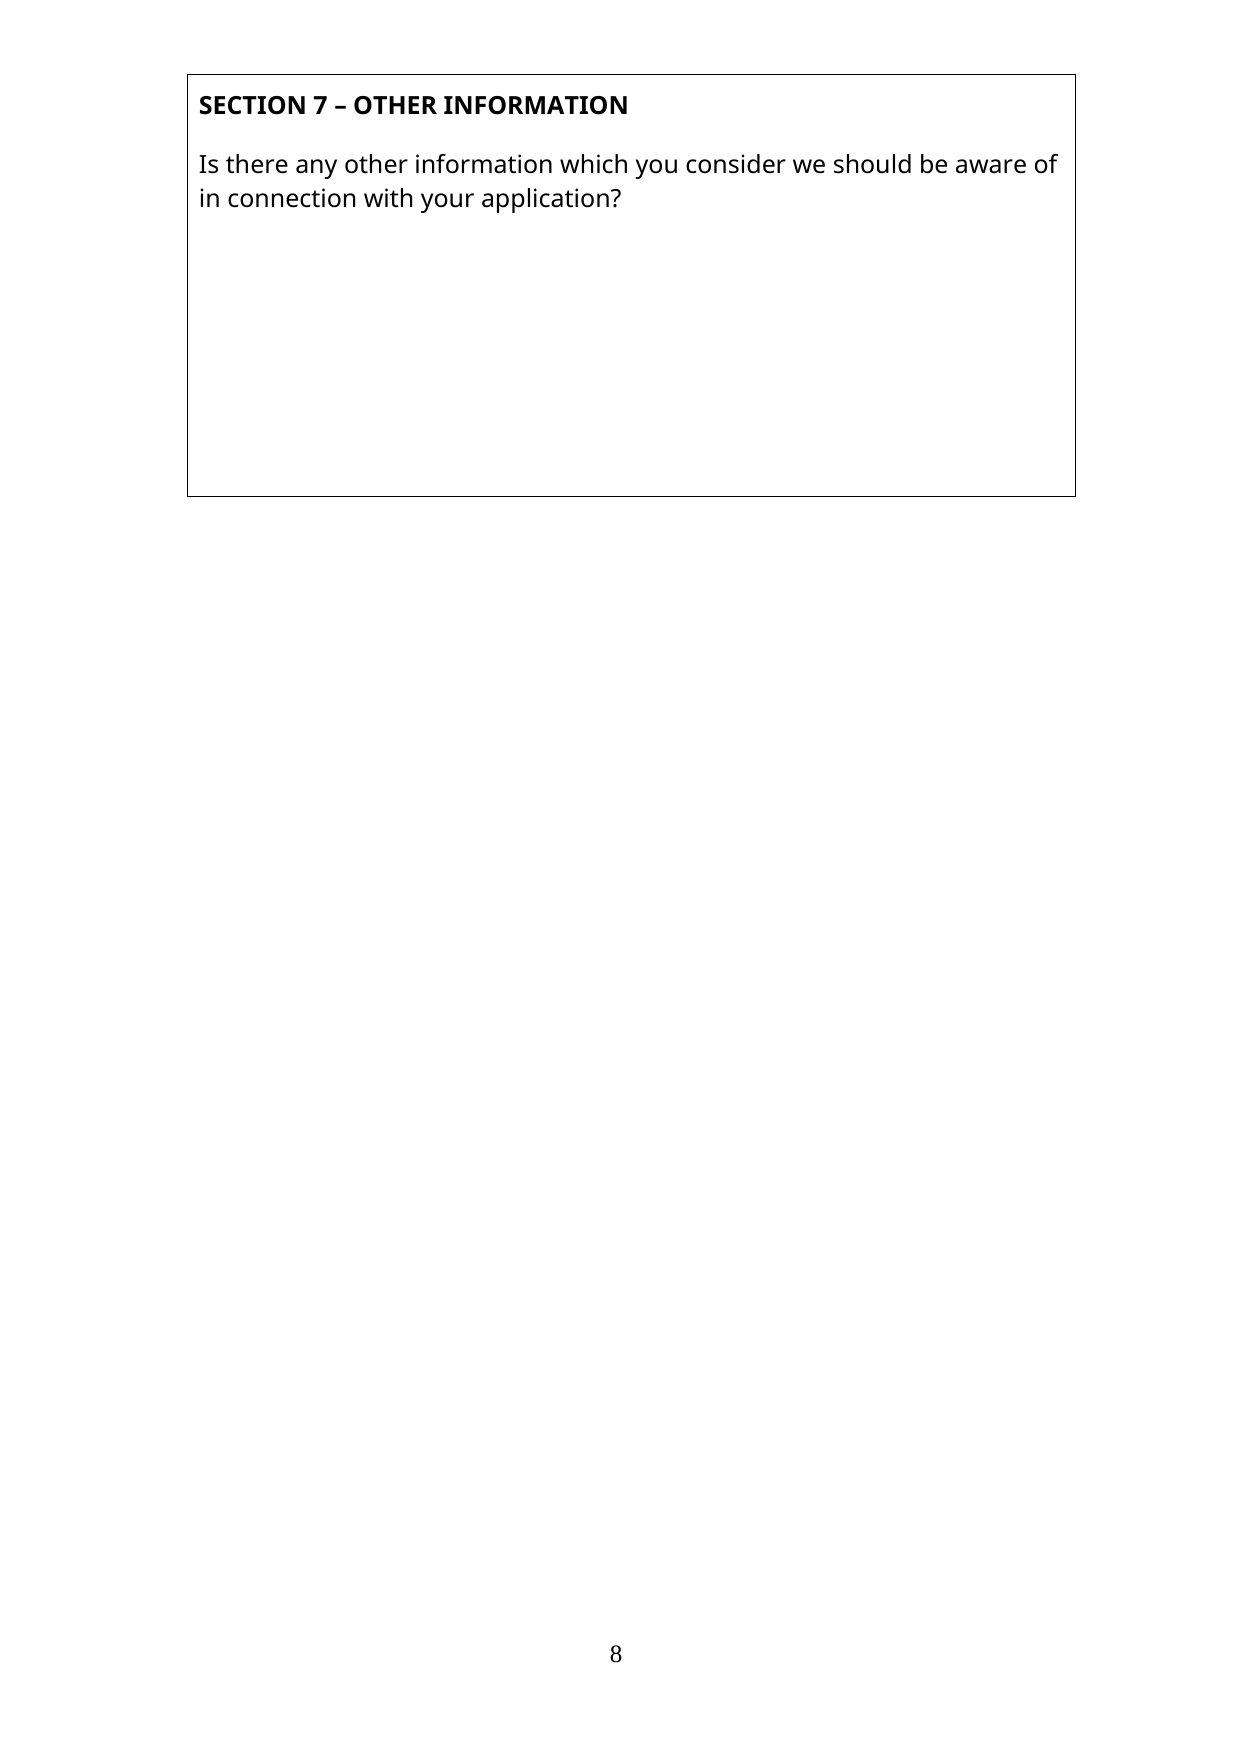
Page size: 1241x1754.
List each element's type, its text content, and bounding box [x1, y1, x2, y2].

table_cell SECTION 7 – OTHER INFORMATION Is there any other information which you consider we should be aware of in connection with your application? [188, 75, 1075, 496]
